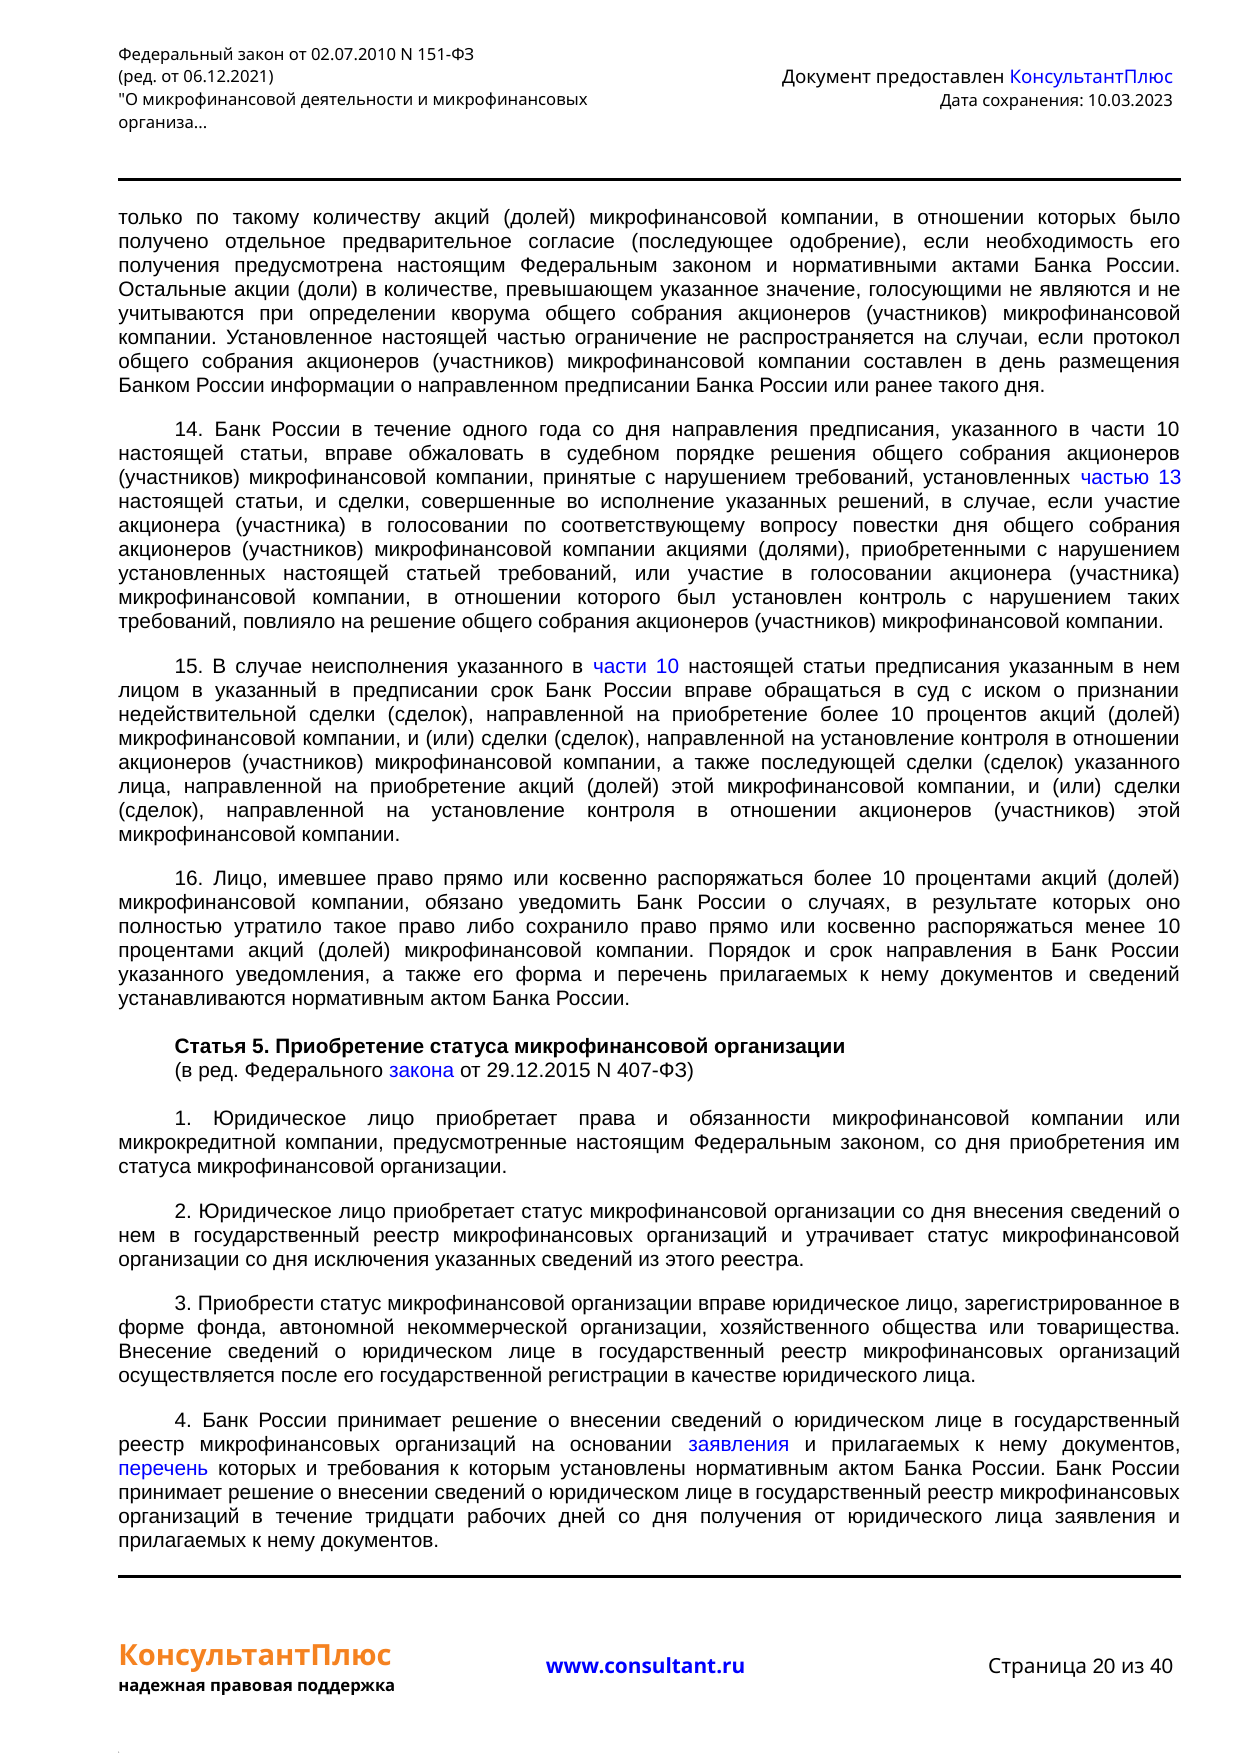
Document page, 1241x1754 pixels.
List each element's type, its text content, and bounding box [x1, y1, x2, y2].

text 15. В случае неисполнения указанного в части 10 настоящей статьи предписания указанным в нем лицом в указанный в предписании срок Банк России вправе обращаться в суд с иском о признании недействительной сделки (сделок), направленной на приобретение более 10 процентов акций (долей) микрофинансовой компании, и (или) сделки (сделок), направленной на установление контроля в отношении акционеров (участников) микрофинансовой компании, а также последующей сделки (сделок) указанного лица, направленной на приобретение акций (долей) этой микрофинансовой компании, и (или) сделки (сделок), направленной на установление контроля в отношении акционеров (участников) этой микрофинансовой компании. [118, 654, 1181, 845]
text 4. Банк России принимает решение о внесении сведений о юридическом лице в государственный реестр микрофинансовых организаций на основании заявления и прилагаемых к нему документов, перечень которых и требования к которым установлены нормативным актом Банка России. Банк России принимает решение о внесении сведений о юридическом лице в государственный реестр микрофинансовых организаций в течение тридцати рабочих дней со дня получения от юридического лица заявления и прилагаемых к нему документов. [118, 1408, 1181, 1552]
text (в ред. Федерального закона от 29.12.2015 N 407-ФЗ) [118, 1058, 1181, 1082]
text 2. Юридическое лицо приобретает статус микрофинансовой организации со дня внесения сведений о нем в государственный реестр микрофинансовых организаций и утрачивает статус микрофинансовой организации со дня исключения указанных сведений из этого реестра. [118, 1198, 1181, 1270]
title Статья 5. Приобретение статуса микрофинансовой организации [118, 1034, 1181, 1058]
text 1. Юридическое лицо приобретает права и обязанности микрофинансовой компании или микрокредитной компании, предусмотренные настоящим Федеральным законом, со дня приобретения им статуса микрофинансовой организации. [118, 1106, 1181, 1178]
text 14. Банк России в течение одного года со дня направления предписания, указанного в части 10 настоящей статьи, вправе обжаловать в судебном порядке решения общего собрания акционеров (участников) микрофинансовой компании, принятые с нарушением требований, установленных частью 13 настоящей статьи, и сделки, совершенные во исполнение указанных решений, в случае, если участие акционера (участника) в голосовании по соответствующему вопросу повестки дня общего собрания акционеров (участников) микрофинансовой компании акциями (долями), приобретенными с нарушением установленных настоящей статьей требований, или участие в голосовании акционера (участника) микрофинансовой компании, в отношении которого был установлен контроль с нарушением таких требований, повлияло на решение общего собрания акционеров (участников) микрофинансовой компании. [118, 417, 1181, 633]
text 16. Лицо, имевшее право прямо или косвенно распоряжаться более 10 процентами акций (долей) микрофинансовой компании, обязано уведомить Банк России о случаях, в результате которых оно полностью утратило такое право либо сохранило право прямо или косвенно распоряжаться менее 10 процентами акций (долей) микрофинансовой компании. Порядок и срок направления в Банк России указанного уведомления, а также его форма и перечень прилагаемых к нему документов и сведений устанавливаются нормативным актом Банка России. [118, 866, 1181, 1010]
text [118, 205, 1181, 396]
text 3. Приобрести статус микрофинансовой организации вправе юридическое лицо, зарегистрированное в форме фонда, автономной некоммерческой организации, хозяйственного общества или товарищества. Внесение сведений о юридическом лице в государственный реестр микрофинансовых организаций осуществляется после его государственной регистрации в качестве юридического лица. [118, 1291, 1181, 1387]
